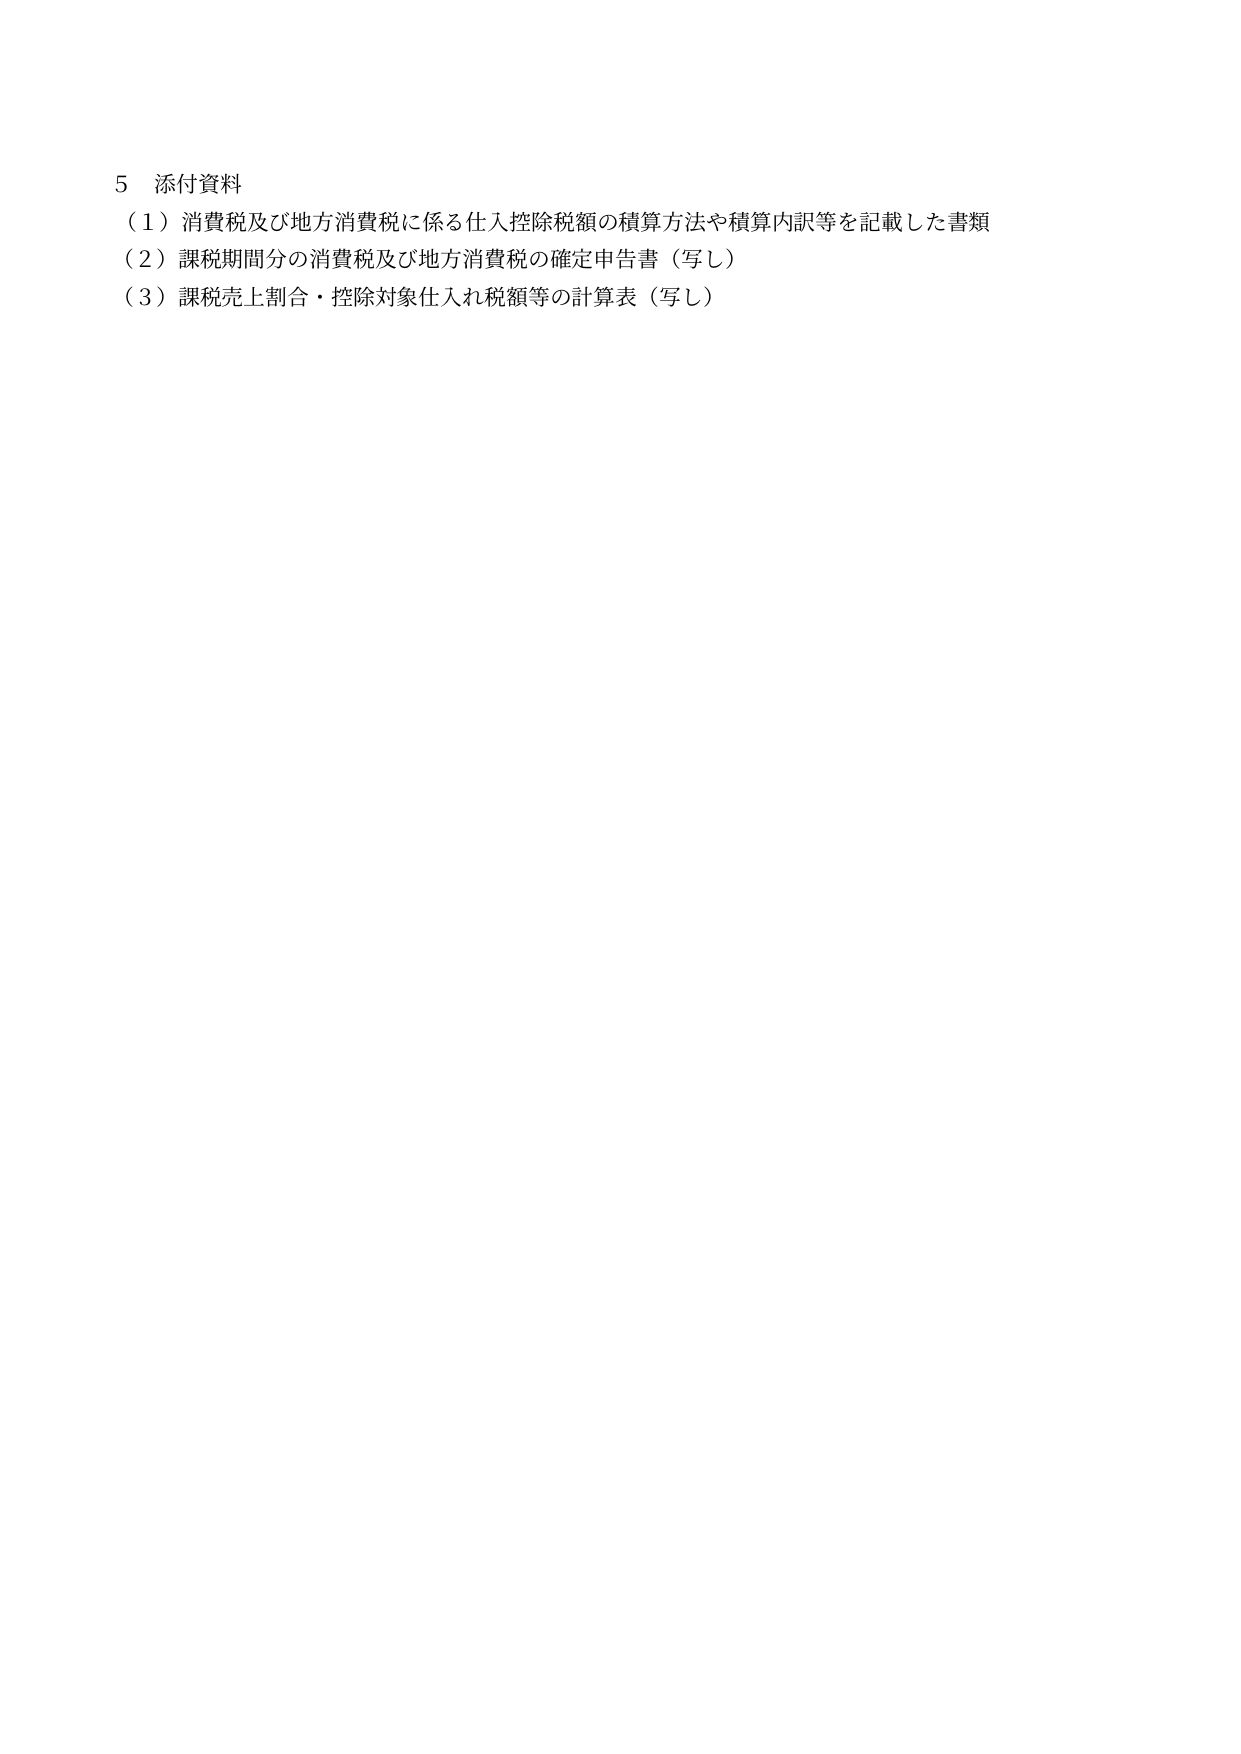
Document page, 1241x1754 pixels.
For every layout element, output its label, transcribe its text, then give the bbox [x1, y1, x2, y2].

text （１）消費税及び地方消費税に係る仕入控除税額の積算方法や積算内訳等を記載した書類 [83, 202, 1128, 239]
text （２）課税期間分の消費税及び地方消費税の確定申告書（写し） [112, 239, 1128, 277]
text （３）課税売上割合・控除対象仕入れ税額等の計算表（写し） [112, 277, 1128, 314]
text ５ 添付資料 [83, 164, 1128, 202]
